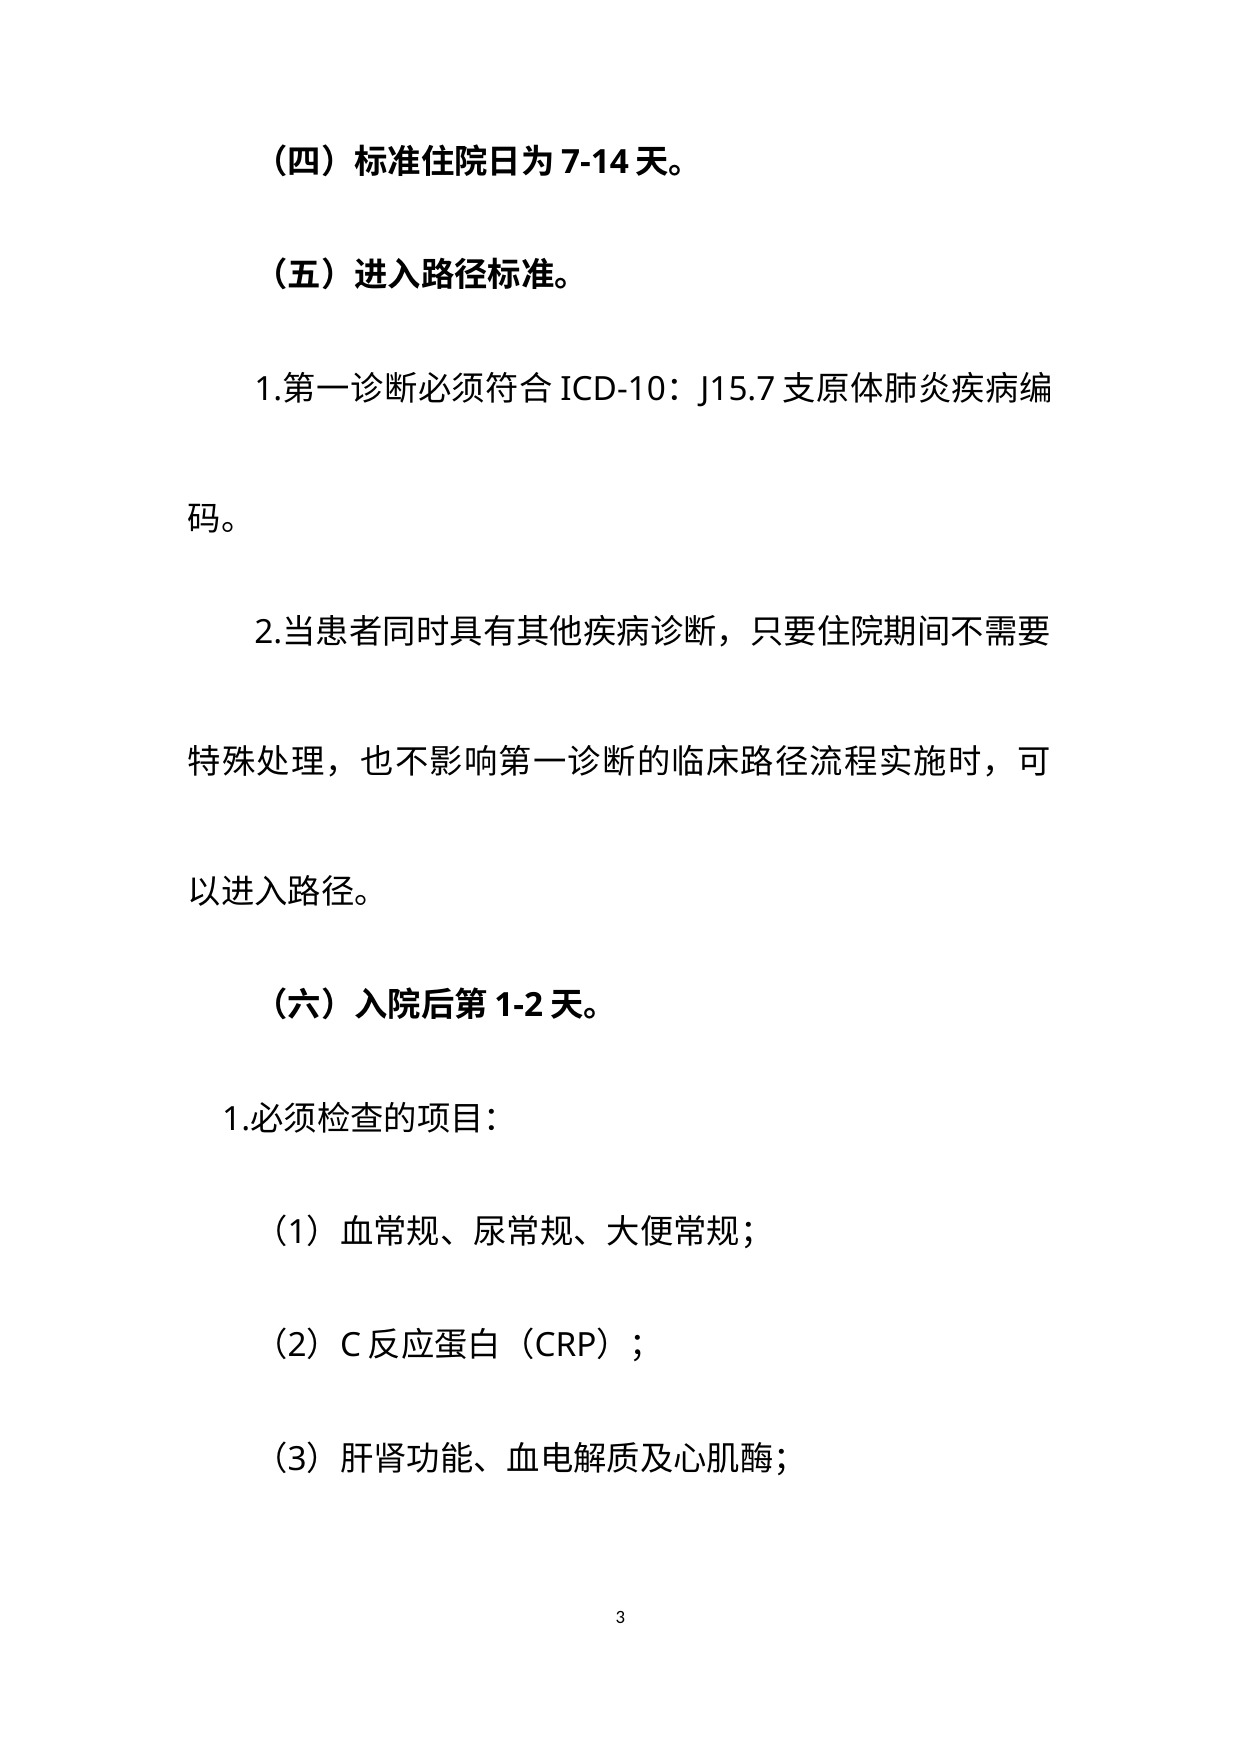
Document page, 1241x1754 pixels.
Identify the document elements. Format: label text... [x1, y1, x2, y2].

text （2）C反应蛋白（CRP）； [187, 1310, 1053, 1375]
text 1.必须检查的项目： [187, 1083, 1053, 1148]
text 2.当患者同时具有其他疾病诊断，只要住院期间不需要特殊处理，也不影响第一诊断的临床路径流程实施时，可以进入路径。 [187, 596, 1053, 921]
text （五）进入路径标准。 [187, 240, 1053, 305]
text （四）标准住院日为7-14天。 [187, 126, 1053, 191]
text （3）肝肾功能、血电解质及心肌酶； [187, 1423, 1053, 1488]
text （1）血常规、尿常规、大便常规； [187, 1196, 1053, 1261]
text 1.第一诊断必须符合ICD-10：J15.7支原体肺炎疾病编码。 [187, 353, 1053, 548]
text （六）入院后第1-2天。 [187, 969, 1053, 1034]
